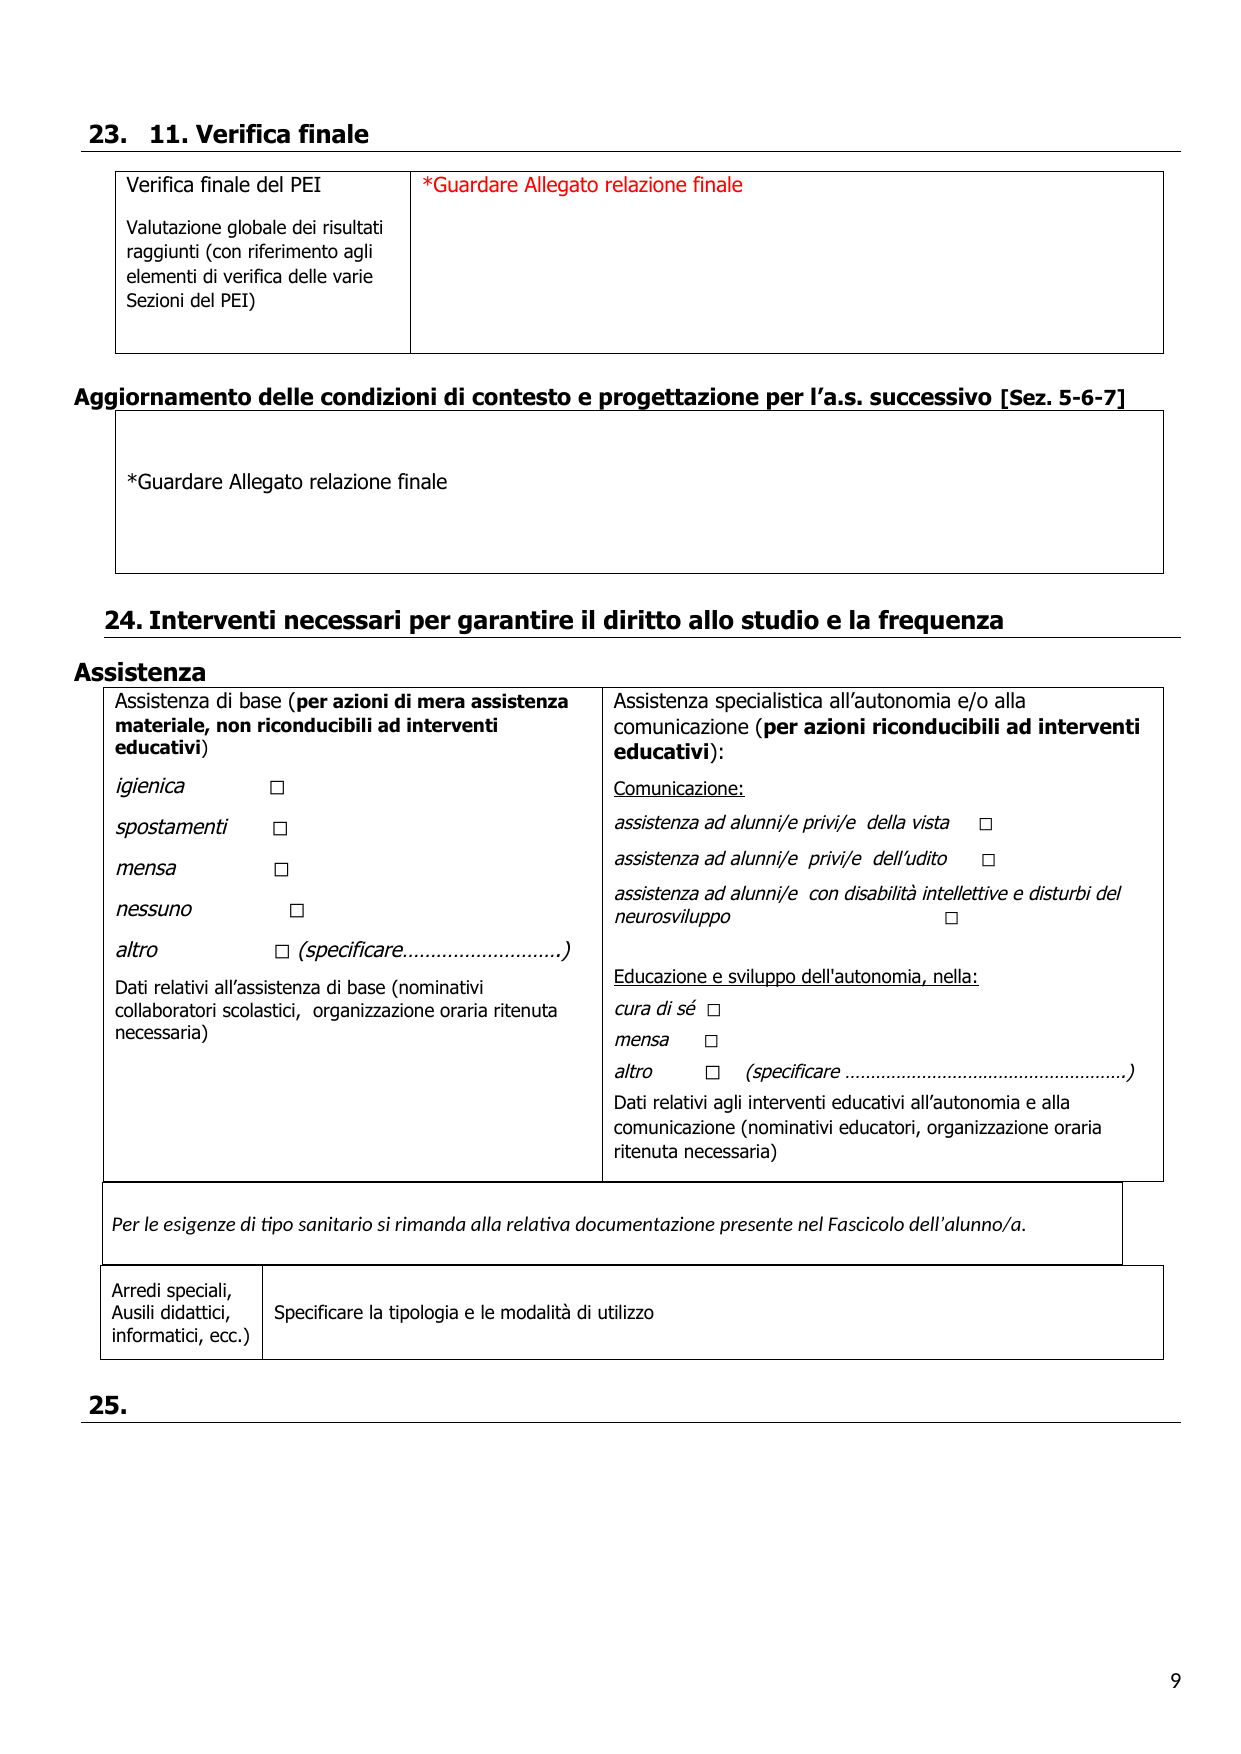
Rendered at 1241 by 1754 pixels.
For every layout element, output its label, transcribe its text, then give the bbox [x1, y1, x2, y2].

text Assistenza [74, 657, 1181, 687]
subtitle 11. Verifica finale [81, 118, 1181, 151]
table_header *Guardare Allegato relazione finale [116, 411, 1163, 573]
subtitle Interventi necessari per garantire il diritto allo studio e la frequenza [103, 604, 1181, 638]
table_header Assistenza di base (per azioni di mera assistenza materiale, non riconducibili ad interventi educativi) igienica spostamenti mensa nessuno altro (specificare……………………….) Dati relativi all’assistenza di base (nominativi collaboratori scolastici, organizzazione oraria ritenuta necessaria) [104, 688, 602, 1181]
text Aggiornamento delle condizioni di contesto e progettazione per l’a.s. successivo [Sez. 5-6-7] [74, 382, 1181, 410]
table_header *Guardare Allegato relazione finale [411, 172, 1163, 353]
table_header Arredi speciali, Ausili didattici, informatici, ecc.) [101, 1266, 262, 1358]
table_header Assistenza specialistica all’autonomia e/o alla comunicazione (per azioni riconducibili ad interventi educativi): Comunicazione: assistenza ad alunni/e privi/e della vista assistenza ad alunni/e privi/e dell’udito assistenza ad alunni/e con disabilità intellettive e disturbi del neurosviluppo Educazione e sviluppo dell'autonomia, nella: cura di sé ◻ mensa ◻ altro ◻ (specificare ……………………………………………….) Dati relativi agli interventi educativi all’autonomia e alla comunicazione (nominativi educatori, organizzazione oraria ritenuta necessaria) [603, 688, 1163, 1181]
text Per le esigenze di tipo sanitario si rimanda alla relativa documentazione presente nel Fascicolo dell’alunno/a. [103, 1208, 1122, 1236]
table_header Specificare la tipologia e le modalità di utilizzo [263, 1266, 1163, 1358]
table_header Verifica finale del PEI Valutazione globale dei risultati raggiunti (con riferimento agli elementi di verifica delle varie Sezioni del PEI) [116, 172, 410, 353]
